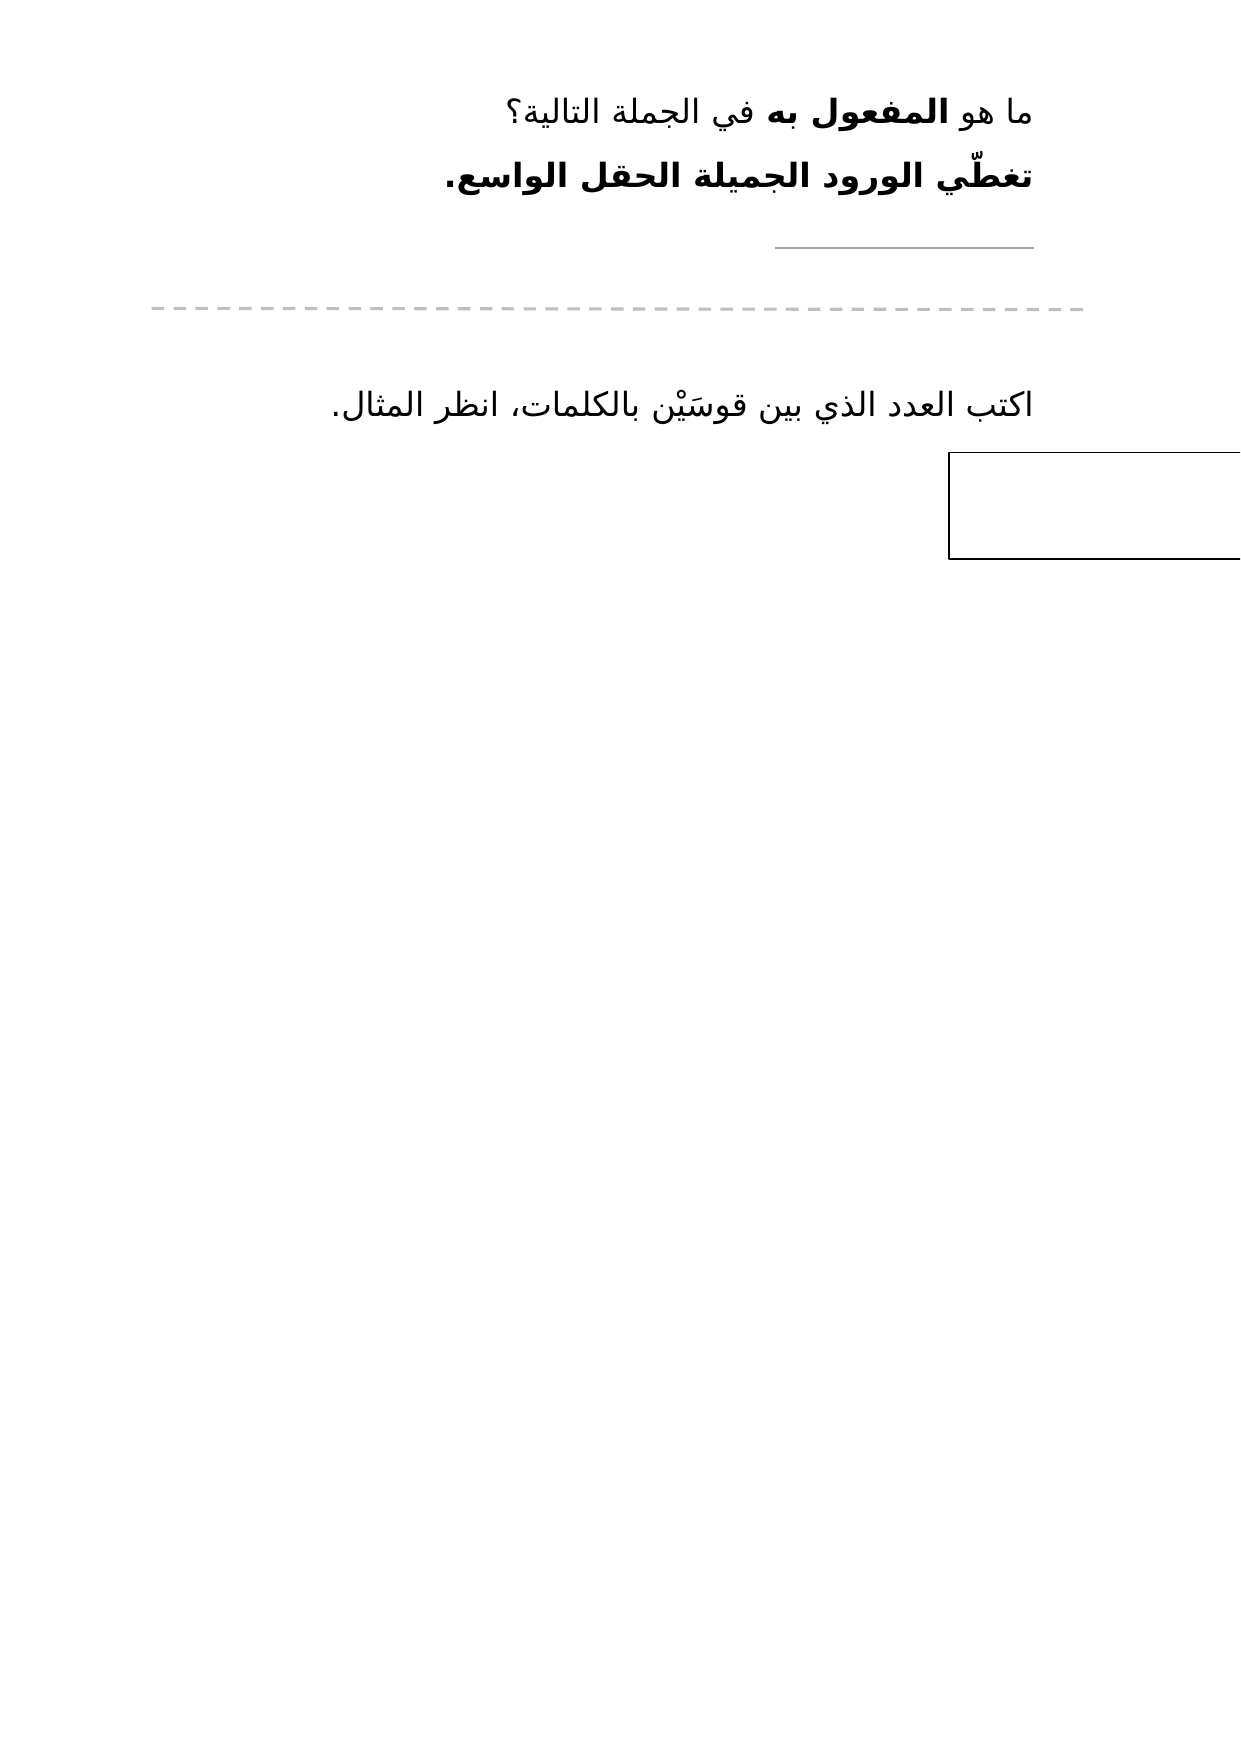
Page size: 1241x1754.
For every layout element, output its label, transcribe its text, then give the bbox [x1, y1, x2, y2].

text اكتب العدد الذي بين قوسَيْن بالكلمات، انظر المثال. [148, 372, 1092, 424]
text تغطّي الورود الجميلة الحقل الواسع. [148, 157, 1033, 196]
text ما هو المفعول به في الجملة التالية؟ [148, 80, 1092, 132]
